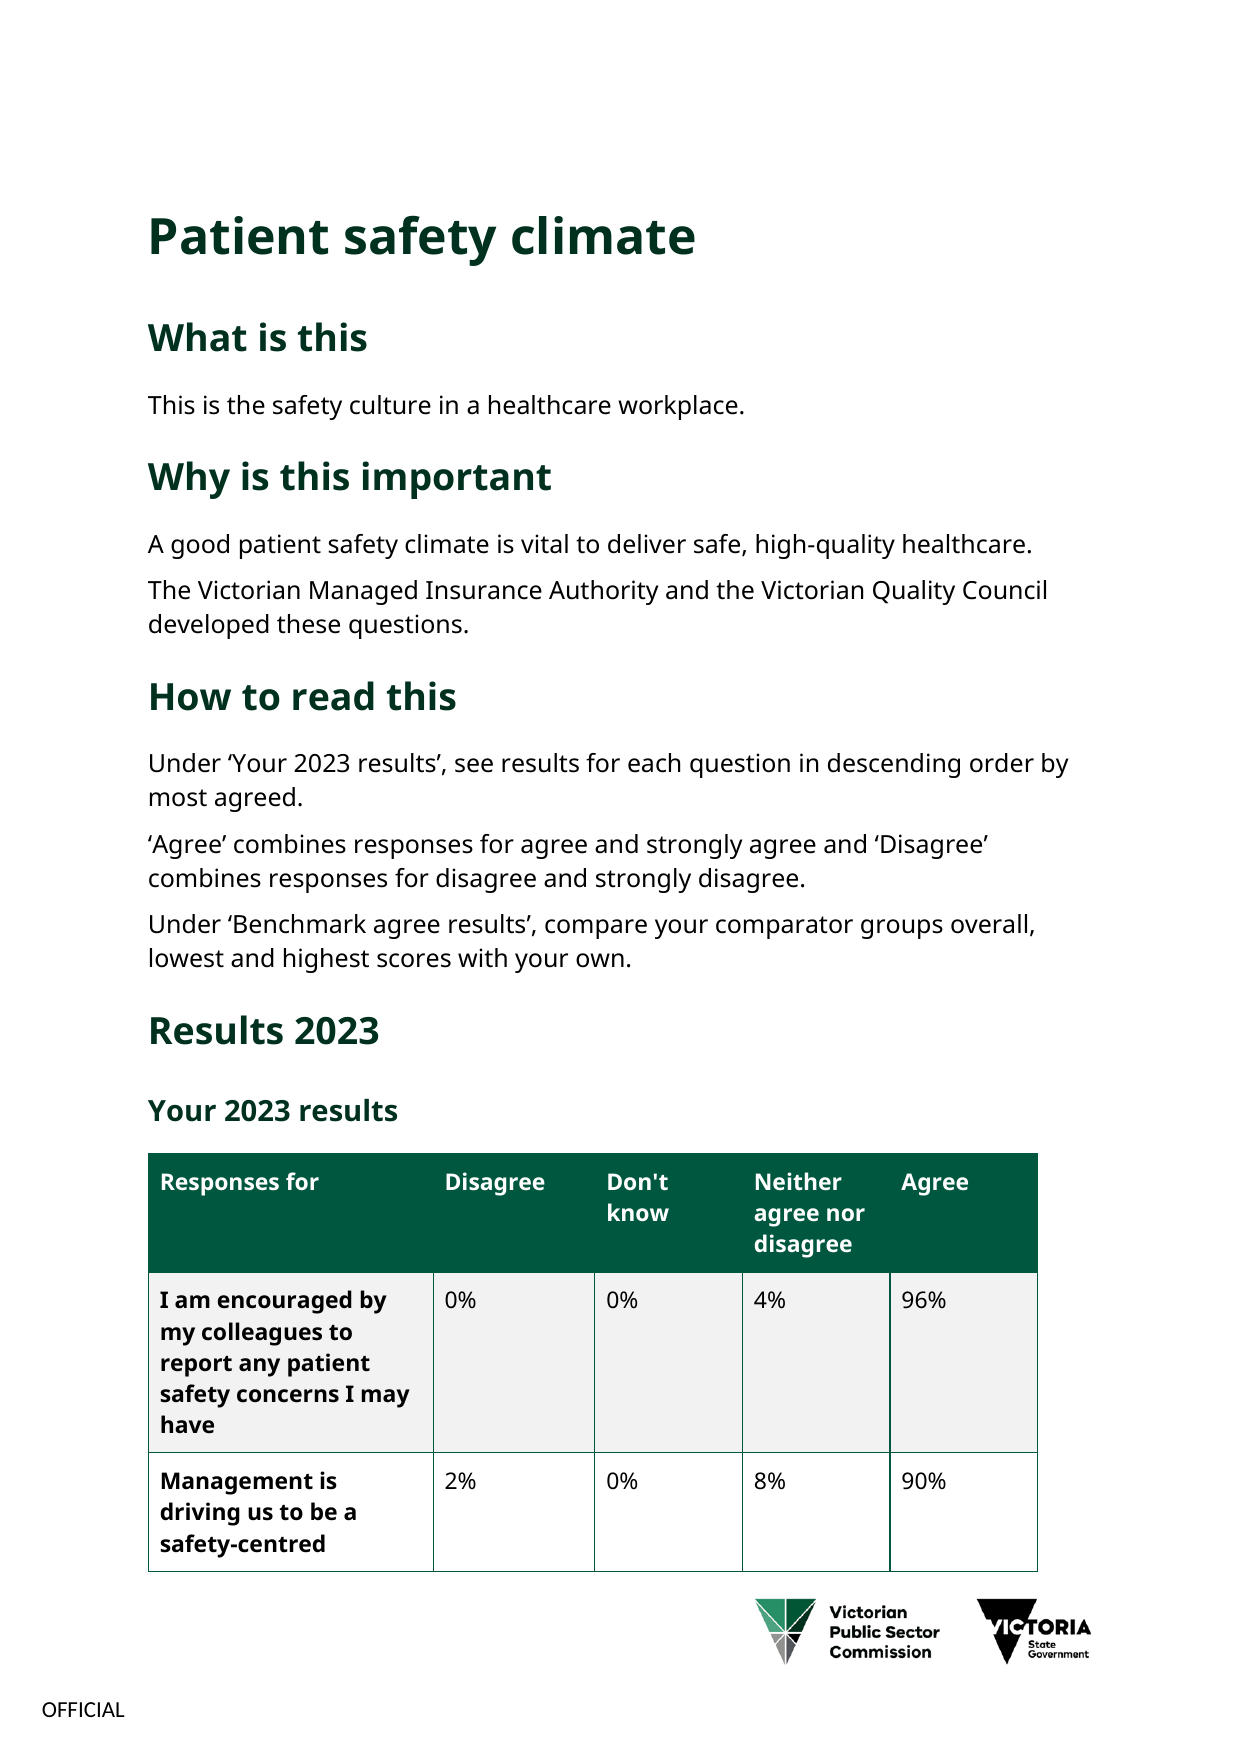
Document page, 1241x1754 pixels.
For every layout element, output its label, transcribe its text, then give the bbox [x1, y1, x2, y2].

text A good patient safety climate is vital to deliver safe, high-quality healthcare. [148, 526, 1092, 560]
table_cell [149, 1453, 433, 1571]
subtitle Results 2023 [148, 1004, 1092, 1055]
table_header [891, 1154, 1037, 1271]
subtitle Patient safety climate [148, 201, 1092, 269]
picture [754, 1598, 1093, 1666]
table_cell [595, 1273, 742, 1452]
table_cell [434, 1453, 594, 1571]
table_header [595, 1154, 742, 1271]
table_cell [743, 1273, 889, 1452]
text Under ‘Benchmark agree results’, compare your comparator groups overall, lowest and highest scores with your own. [148, 907, 1092, 975]
text ‘Agree’ combines responses for agree and strongly agree and ‘Disagree’ combines responses for disagree and strongly disagree. [148, 826, 1092, 894]
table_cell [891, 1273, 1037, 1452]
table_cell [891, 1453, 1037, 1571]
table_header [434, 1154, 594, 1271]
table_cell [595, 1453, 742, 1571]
subtitle Your 2023 results [148, 1091, 1092, 1130]
subtitle How to read this [148, 670, 1092, 721]
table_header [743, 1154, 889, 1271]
text This is the safety culture in a healthcare workplace. [148, 387, 1092, 421]
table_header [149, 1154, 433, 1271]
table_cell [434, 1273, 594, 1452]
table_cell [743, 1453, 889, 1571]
subtitle Why is this important [148, 451, 1092, 502]
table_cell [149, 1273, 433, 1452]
text Under ‘Your 2023 results’, see results for each question in descending order by most agreed. [148, 746, 1092, 814]
subtitle What is this [148, 311, 1092, 362]
text The Victorian Managed Insurance Authority and the Victorian Quality Council developed these questions. [148, 573, 1092, 641]
